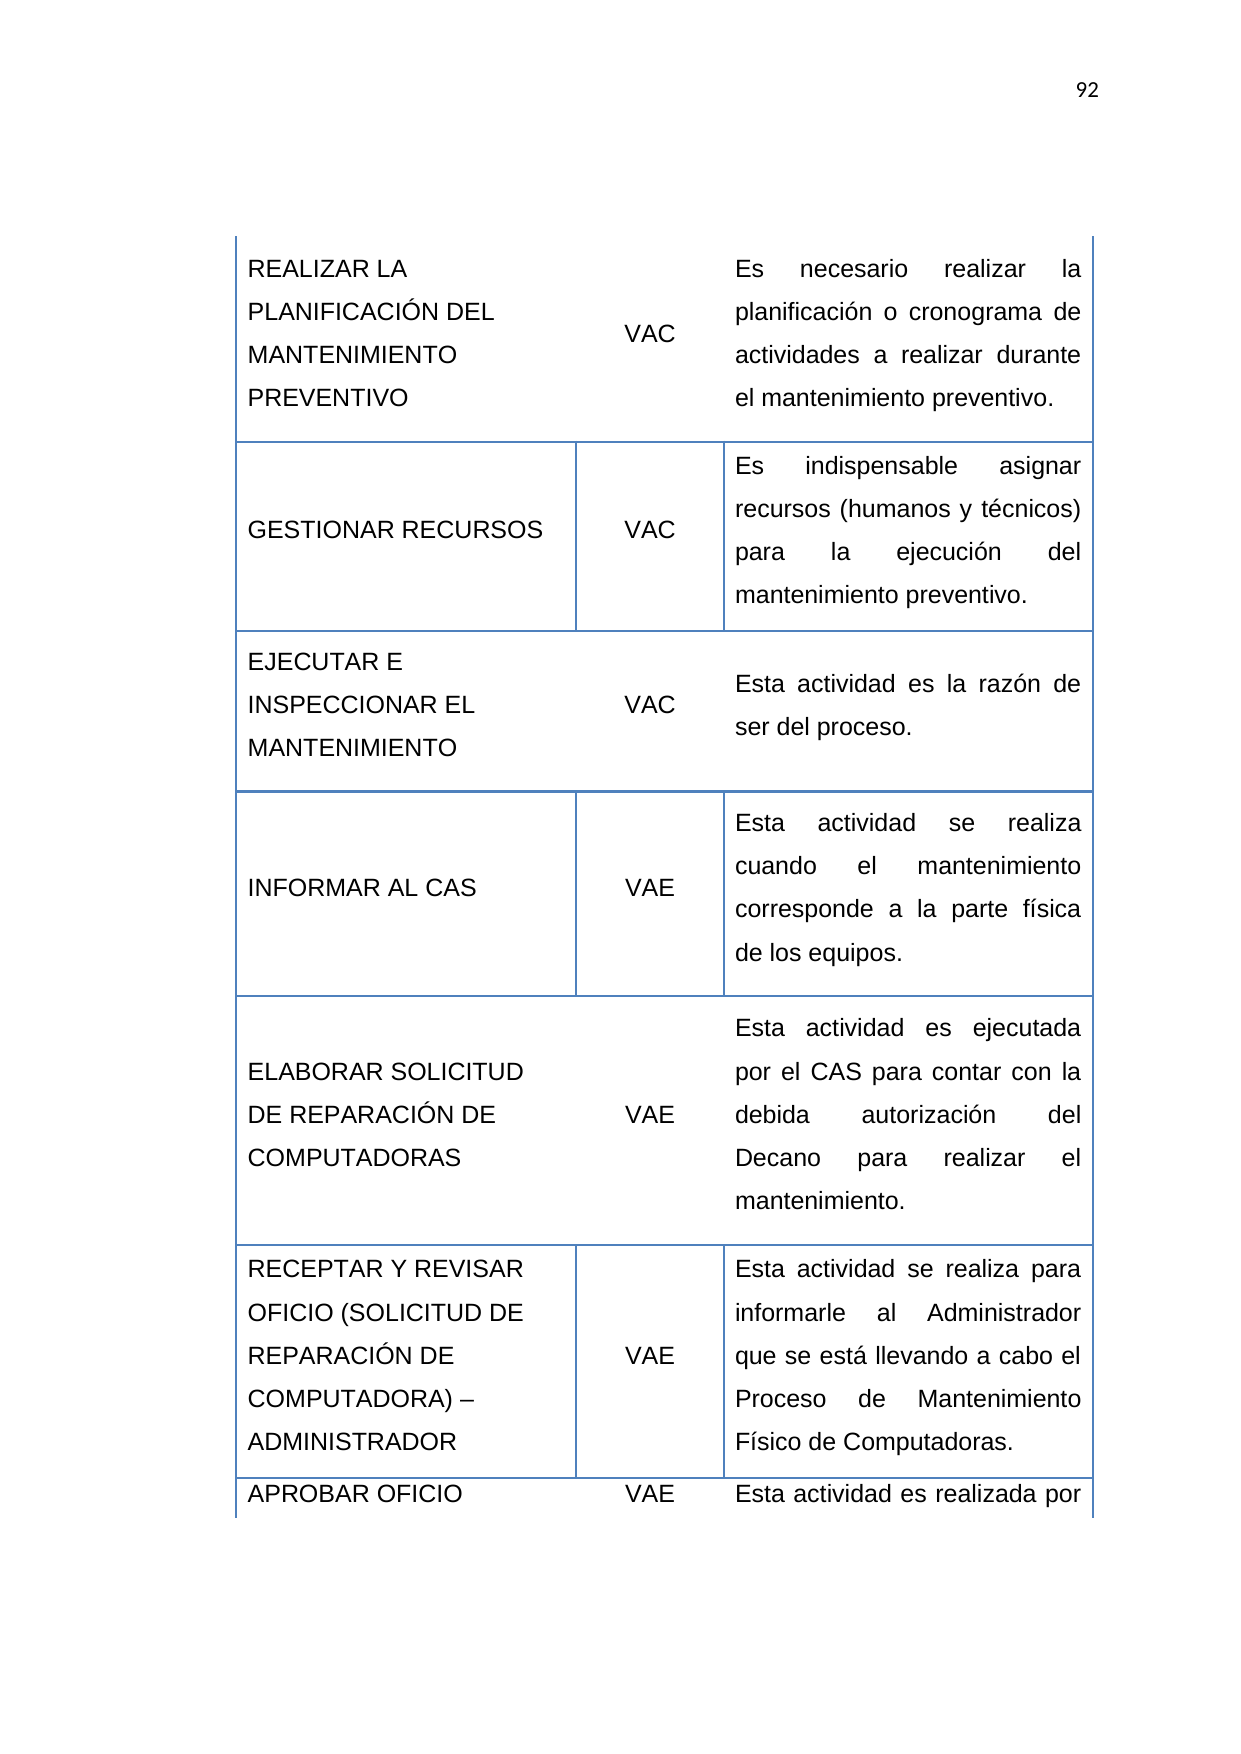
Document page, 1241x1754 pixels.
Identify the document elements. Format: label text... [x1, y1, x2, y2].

table_cell Esta actividad es ejecutada por el CAS para contar con la debida autorización del Decano para realizar el mantenimiento. [724, 997, 1092, 1244]
table_cell VAE [577, 793, 723, 995]
table_cell Es indispensable asignar recursos (humanos y técnicos) para la ejecución del mantenimiento preventivo. [725, 443, 1092, 630]
table_cell Esta actividad es la razón de ser del proceso. [724, 632, 1092, 790]
table_cell Esta actividad se realiza cuando el mantenimiento corresponde a la parte física de los equipos. [725, 793, 1092, 995]
table_cell Es necesario realizar la planificación o cronograma de actividades a realizar durante el mantenimiento preventivo. [724, 236, 1092, 441]
table_cell Esta actividad se realiza para informarle al Administrador que se está llevando a cabo el Proceso de Mantenimiento Físico de Computadoras. [725, 1246, 1092, 1477]
table_cell VAE [576, 997, 723, 1244]
table_cell ELABORAR SOLICITUD DE REPARACIÓN DE COMPUTADORAS [237, 997, 576, 1244]
table_cell GESTIONAR RECURSOS [237, 443, 575, 630]
table_cell VAC [576, 236, 723, 441]
table_cell VAE [576, 1479, 723, 1518]
table_cell REALIZAR LA PLANIFICACIÓN DEL MANTENIMIENTO PREVENTIVO [237, 236, 576, 441]
table_cell RECEPTAR Y REVISAR OFICIO (SOLICITUD DE REPARACIÓN DE COMPUTADORA) – ADMINISTRADOR [237, 1246, 575, 1477]
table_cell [237, 1479, 576, 1518]
table_cell VAE [577, 1246, 723, 1477]
table_cell INFORMAR AL CAS [237, 793, 575, 995]
table_cell VAC [576, 632, 723, 790]
table_cell VAC [577, 443, 723, 630]
table_cell EJECUTAR E INSPECCIONAR EL MANTENIMIENTO [237, 632, 576, 790]
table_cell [724, 1479, 1092, 1518]
